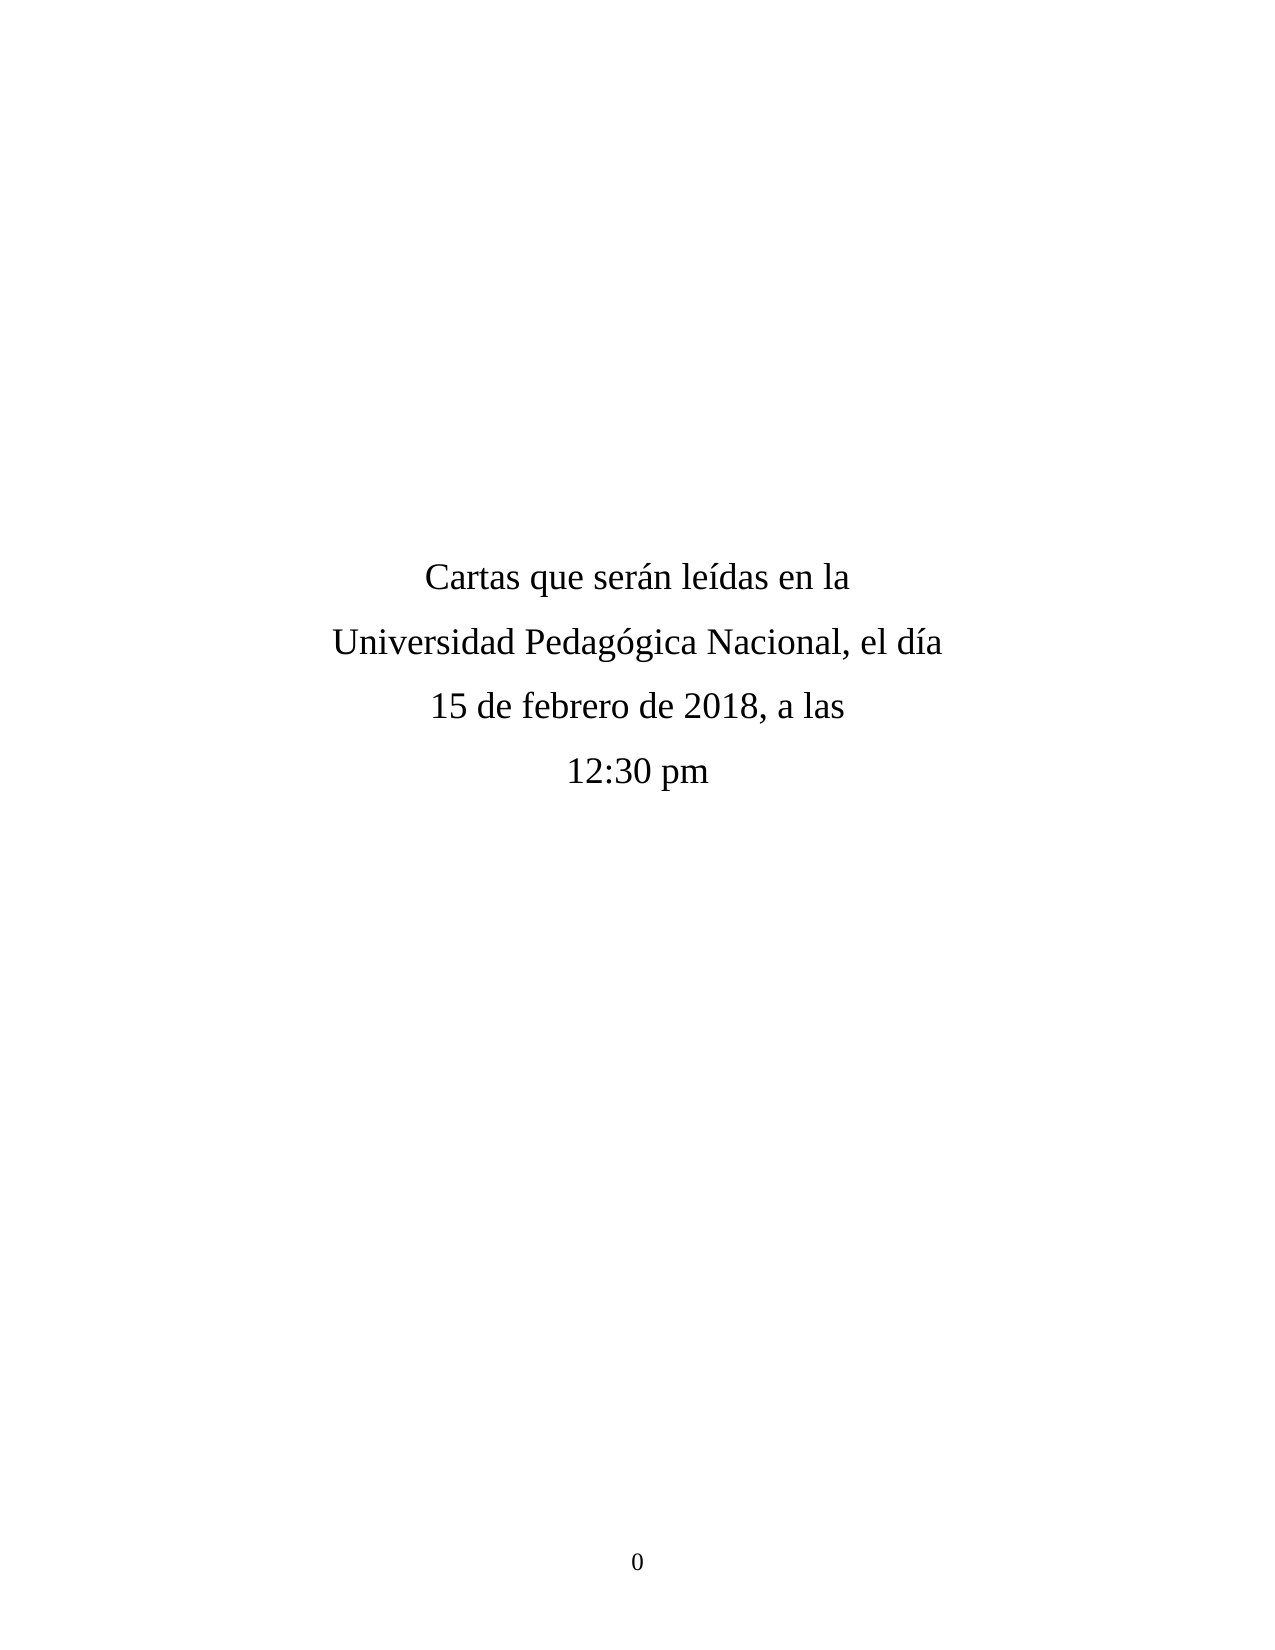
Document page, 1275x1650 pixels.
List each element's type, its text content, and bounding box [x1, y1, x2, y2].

text Universidad Pedagógica Nacional, el día [177, 619, 1098, 662]
text Cartas que serán leídas en la [177, 554, 1098, 598]
text 15 de febrero de 2018, a las [177, 684, 1098, 727]
text 12:30 pm [177, 748, 1098, 792]
